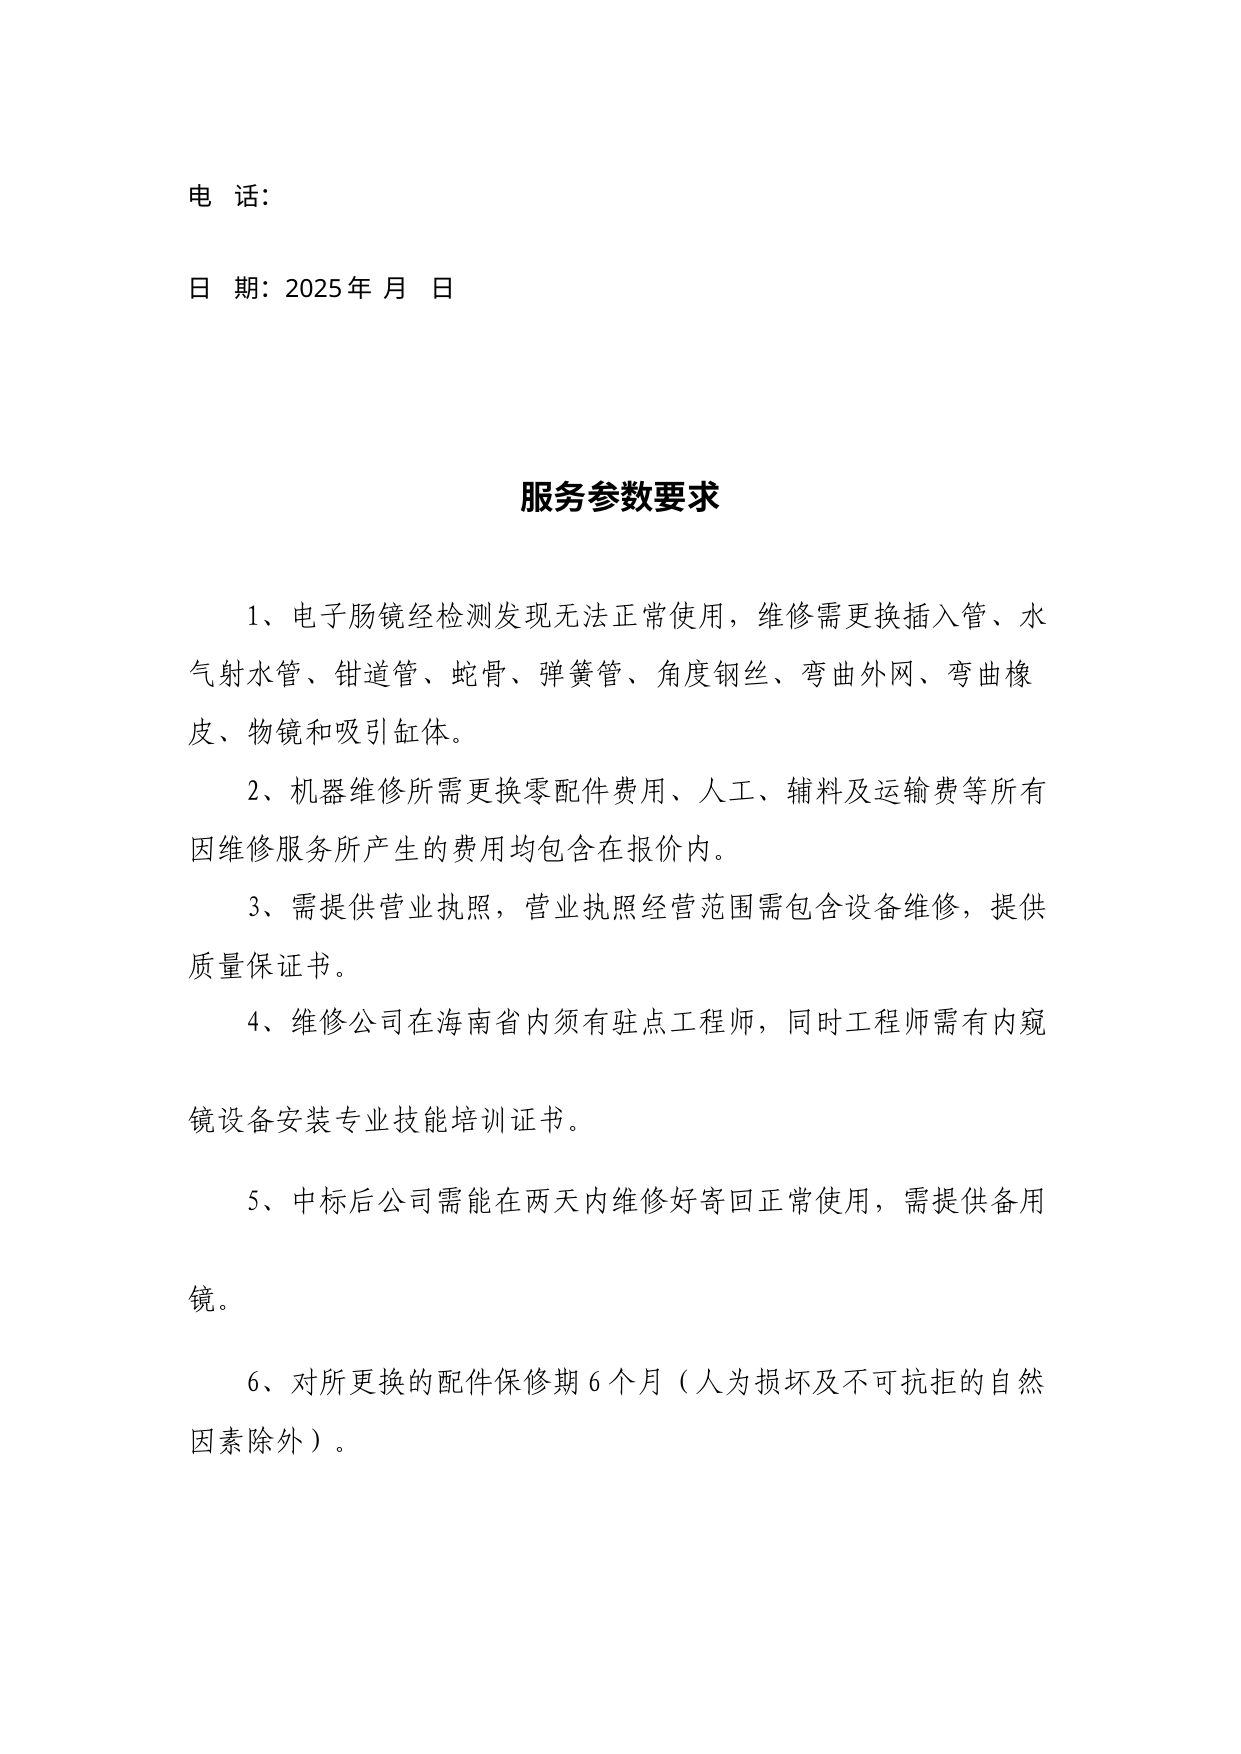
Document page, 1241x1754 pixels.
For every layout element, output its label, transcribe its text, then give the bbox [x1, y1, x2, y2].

text 2、机器维修所需更换零配件费用、人工、辅料及运输费等所有因维修服务所产生的费用均包含在报价内。 [187, 754, 1053, 871]
text 3、需提供营业执照，营业执照经营范围需包含设备维修，提供质量保证书。 [187, 871, 1053, 988]
text 1、电子肠镜经检测发现无法正常使用，维修需更换插入管、水气射水管、钳道管、蛇骨、弹簧管、角度钢丝、弯曲外网、弯曲橡皮、物镜和吸引缸体。 [187, 579, 1053, 754]
subtitle 电 话： [187, 162, 1053, 227]
text 5、中标后公司需能在两天内维修好寄回正常使用，需提供备用镜。 [187, 1167, 1053, 1329]
text 4、维修公司在海南省内须有驻点工程师，同时工程师需有内窥镜设备安装专业技能培训证书。 [187, 988, 1053, 1150]
subtitle 日 期：2025年 月 日 [187, 254, 1053, 319]
text 服务参数要求 [187, 463, 1053, 521]
text 6、对所更换的配件保修期6个月（人为损坏及不可抗拒的自然因素除外）。 [187, 1346, 1053, 1463]
